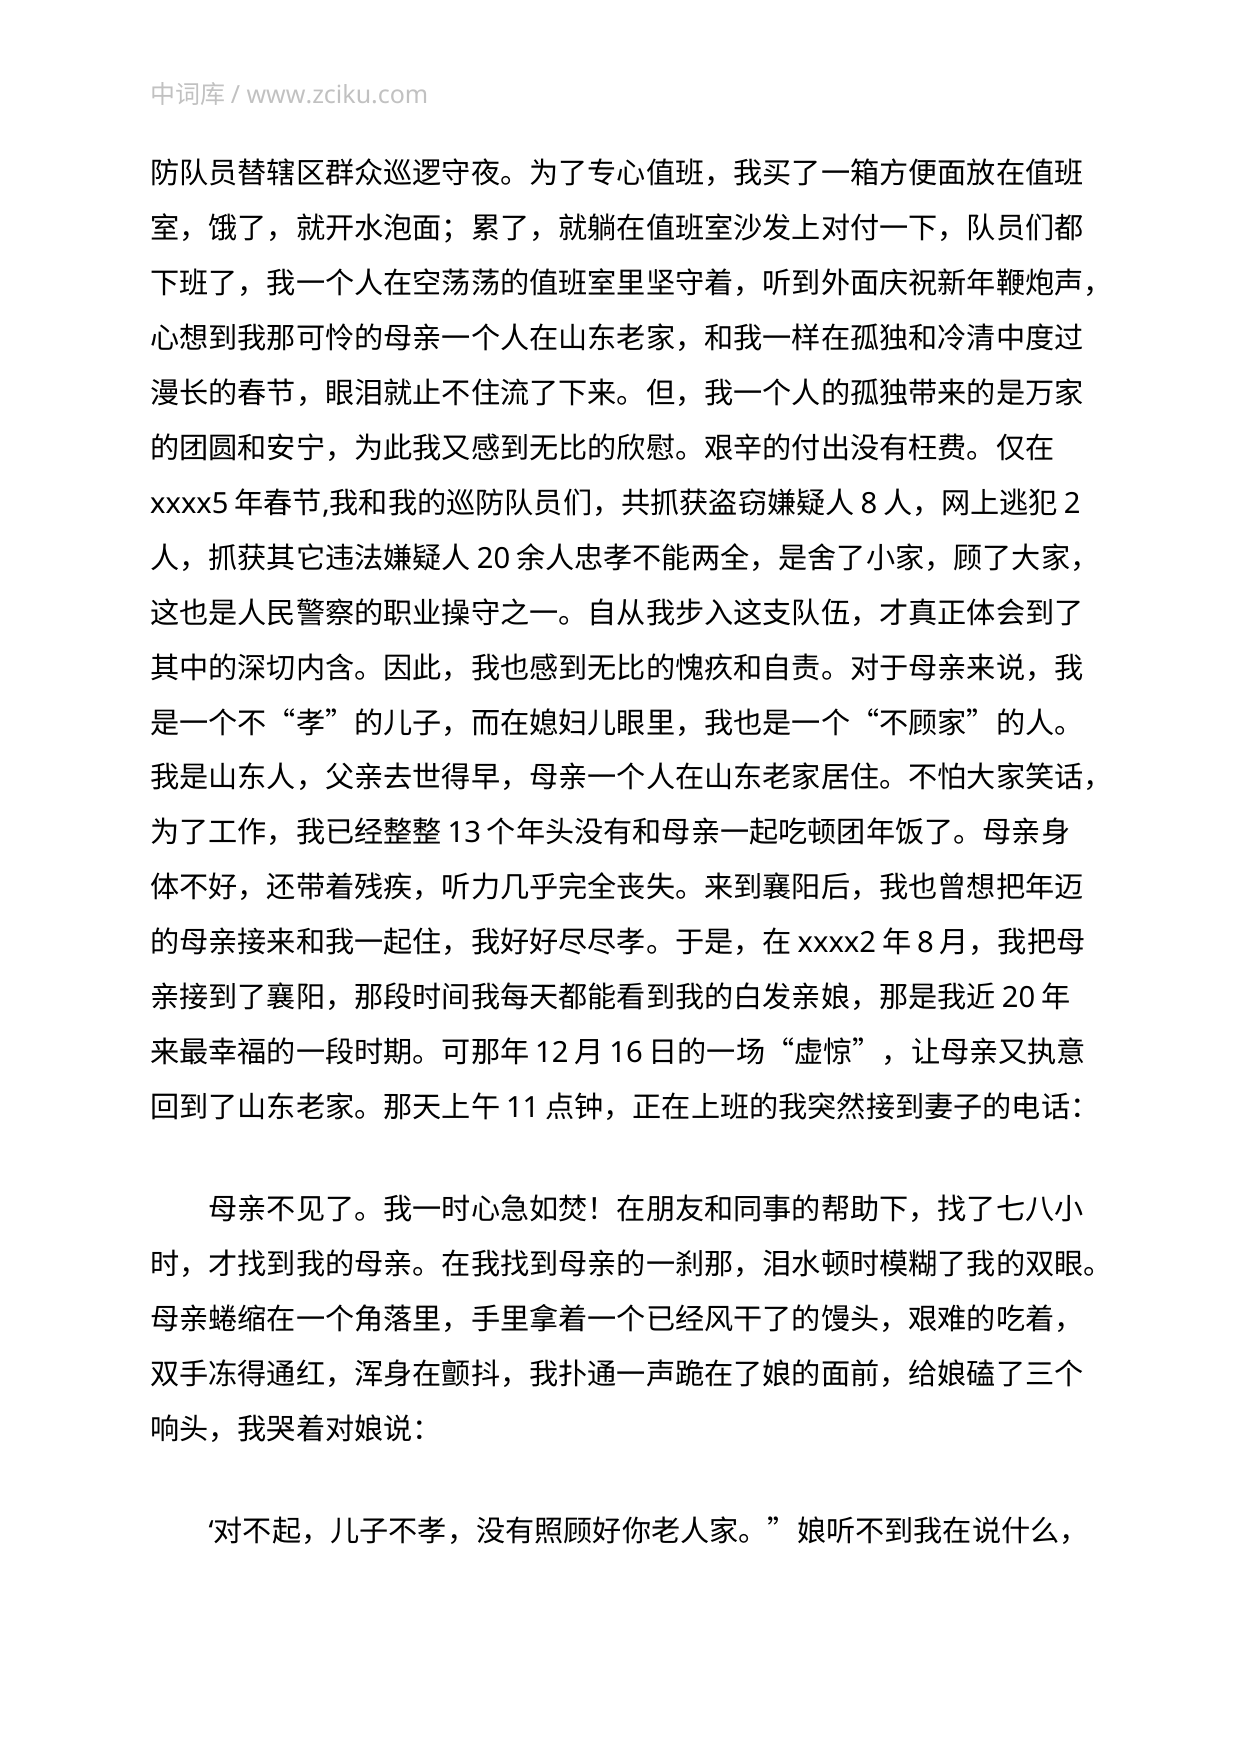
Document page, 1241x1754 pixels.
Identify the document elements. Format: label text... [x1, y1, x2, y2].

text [150, 1507, 1090, 1549]
text 母亲不见了。我一时心急如焚！在朋友和同事的帮助下，找了七八小时，才找到我的母亲。在我找到母亲的一刹那，泪水顿时模糊了我的双眼。母亲蜷缩在一个角落里，手里拿着一个已经风干了的馒头，艰难的吃着，双手冻得通红，浑身在颤抖，我扑通一声跪在了娘的面前，给娘磕了三个响头，我哭着对娘说： [150, 1186, 1090, 1448]
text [150, 150, 1090, 1126]
